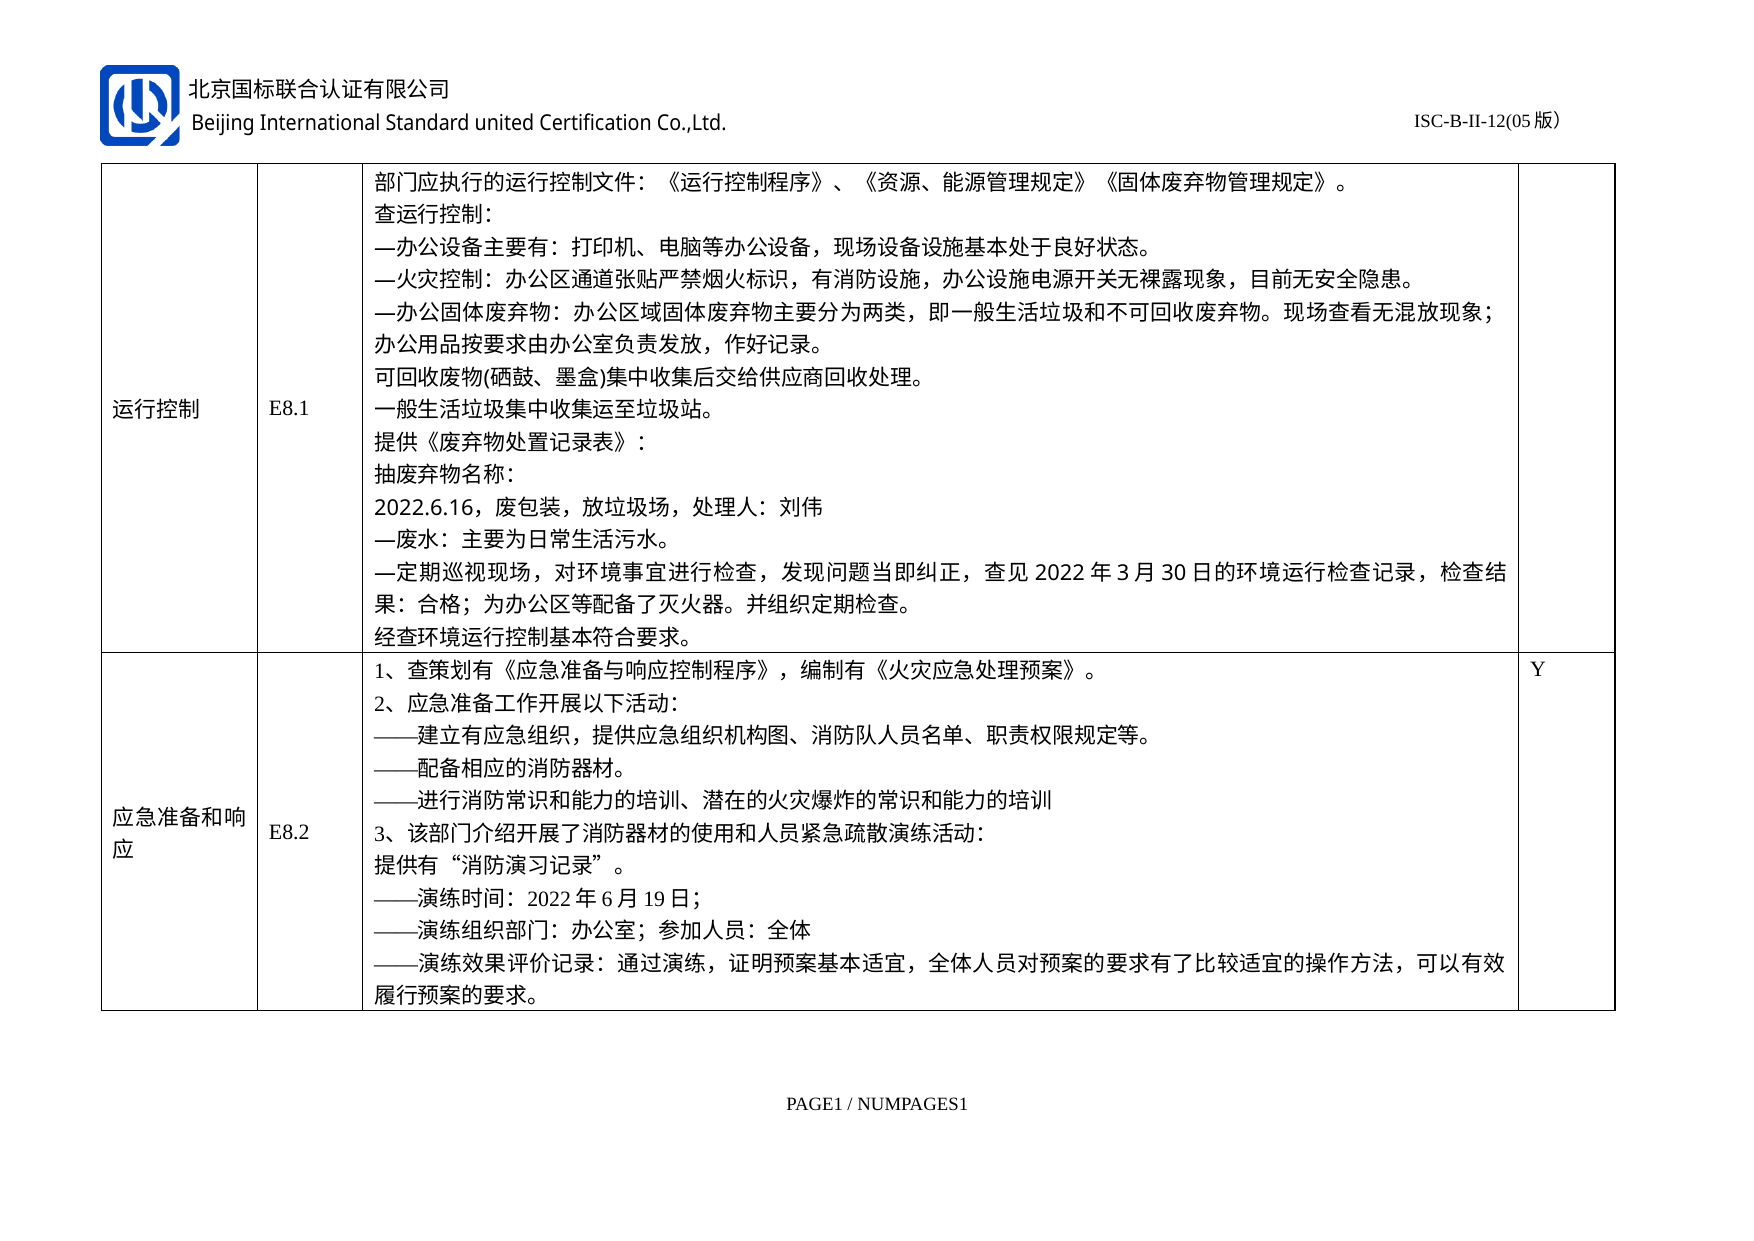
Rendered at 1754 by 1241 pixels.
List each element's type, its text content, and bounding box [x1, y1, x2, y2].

table_cell 1、查策划有《应急准备与响应控制程序》，编制有《火灾应急处理预案》。 2、应急准备工作开展以下活动： ——建立有应急组织，提供应急组织机构图、消防队人员名单、职责权限规定等。 ——配备相应的消防器材。 ——进行消防常识和能力的培训、潜在的火灾爆炸的常识和能力的培训 3、该部门介绍开展了消防器材的使用和人员紧急疏散演练活动： 提供有“消防演习记录”。 ——演练时间：2022年6月19日； ——演练组织部门：办公室；参加人员：全体 ——演练效果评价记录：通过演练，证明预案基本适宜，全体人员对预案的要求有了比较适宜的操作方法，可以有效履行预案的要求。 [363, 653, 1518, 1010]
table_cell [1519, 164, 1614, 652]
table_cell E8.2 [258, 653, 362, 1010]
picture [100, 65, 180, 146]
table_cell E8.1 [258, 164, 362, 652]
table_cell 应急准备和响应 [102, 653, 257, 1010]
table_cell 运行控制 [102, 164, 257, 652]
table_cell 部门应执行的运行控制文件：《运行控制程序》、《资源、能源管理规定》《固体废弃物管理规定》。 查运行控制： —办公设备主要有：打印机、电脑等办公设备，现场设备设施基本处于良好状态。 —火灾控制：办公区通道张贴严禁烟火标识，有消防设施，办公设施电源开关无裸露现象，目前无安全隐患。 —办公固体废弃物：办公区域固体废弃物主要分为两类，即一般生活垃圾和不可回收废弃物。现场查看无混放现象；办公用品按要求由办公室负责发放，作好记录。 可回收废物(硒鼓、墨盒)集中收集后交给供应商回收处理。 一般生活垃圾集中收集运至垃圾站。 提供《废弃物处置记录表》： 抽废弃物名称： 2022.6.16，废包装，放垃圾场，处理人：刘伟 —废水：主要为日常生活污水。 —定期巡视现场，对环境事宜进行检查，发现问题当即纠正，查见2022年3月30日的环境运行检查记录，检查结果：合格；为办公区等配备了灭火器。并组织定期检查。 经查环境运行控制基本符合要求。 [363, 164, 1518, 652]
table_cell Y [1519, 653, 1614, 1010]
